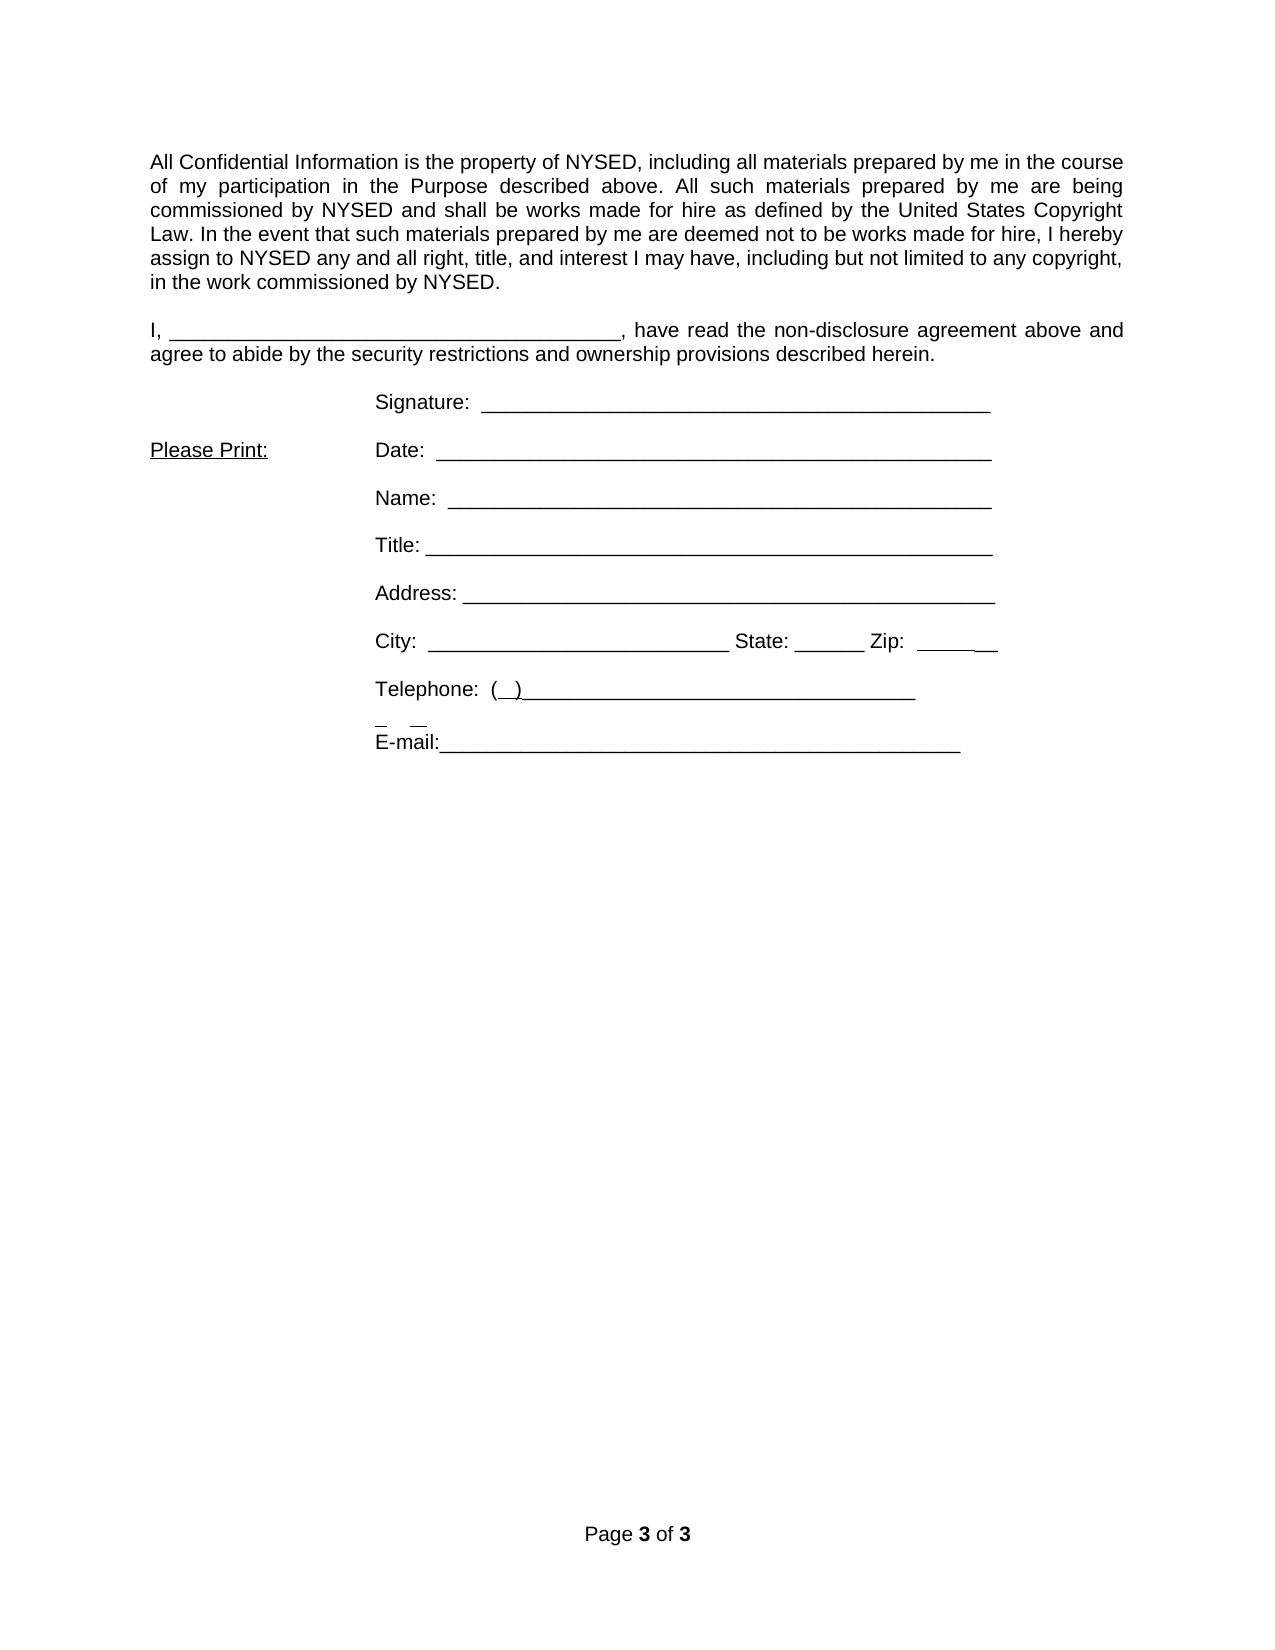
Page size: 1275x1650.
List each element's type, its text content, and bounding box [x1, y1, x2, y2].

text All Confidential Information is the property of NYSED, including all materials prepared by me in the course of my participation in the Purpose described above. All such materials prepared by me are being commissioned by NYSED and shall be works made for hire as defined by the United States Copyright Law. In the event that such materials prepared by me are deemed not to be works made for hire, I hereby assign to NYSED any and all right, title, and interest I may have, including but not limited to any copyright, in the work commissioned by NYSED. [150, 150, 1125, 294]
text Please Print: Date: ________________________________________________ [150, 437, 1125, 461]
text I, _______________________________________, have read the non-disclosure agreement above and agree to abide by the security restrictions and ownership provisions described herein. [150, 318, 1125, 366]
text Name: _______________________________________________ [300, 485, 1125, 509]
text Address: ______________________________________________ [300, 581, 1125, 605]
text Telephone: ( )__________________________________ [375, 677, 1125, 701]
text E-mail:_____________________________________________ [150, 730, 1125, 754]
text City: __________________________ State: ______ Zip: __ [300, 629, 1125, 653]
text Signature: ____________________________________________ [300, 389, 1125, 413]
text Title: _________________________________________________ [300, 533, 1125, 557]
